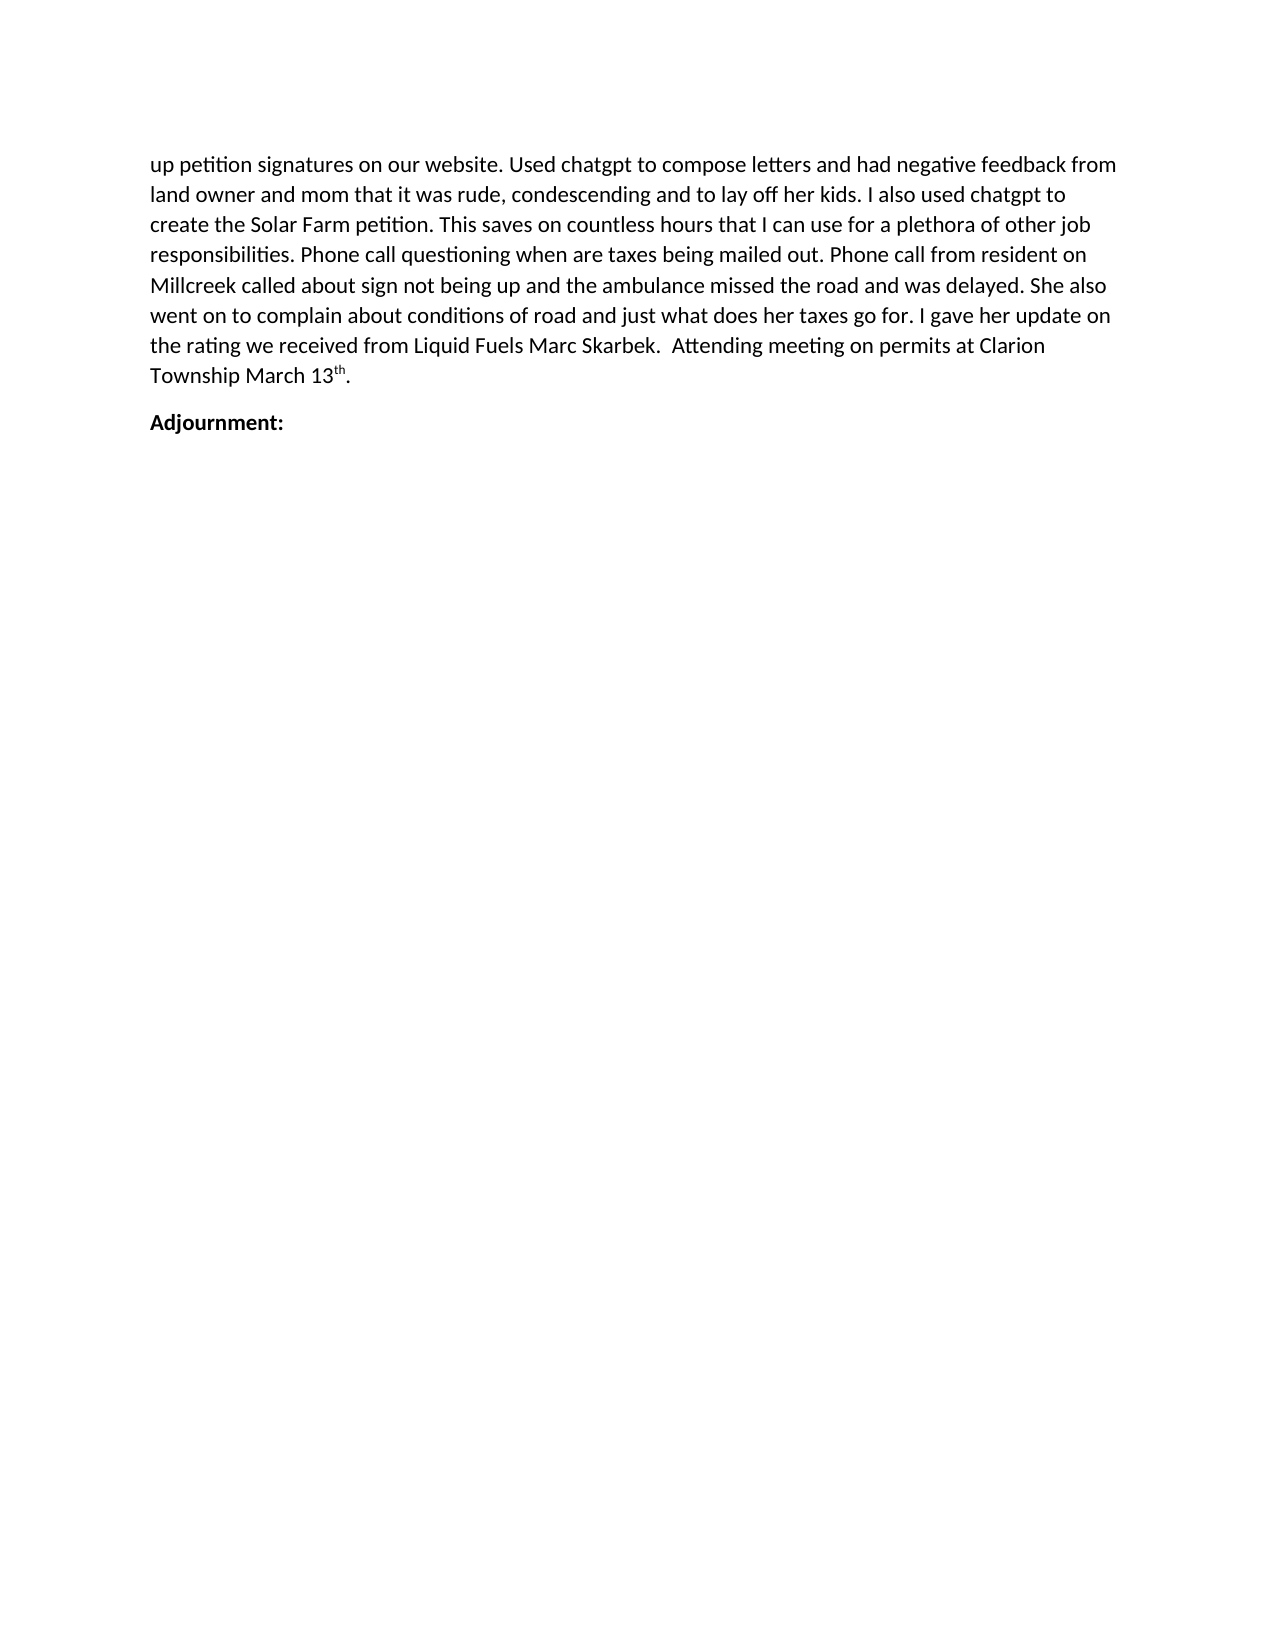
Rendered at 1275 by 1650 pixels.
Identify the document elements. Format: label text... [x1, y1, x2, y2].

text Adjournment: [150, 408, 1125, 436]
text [150, 150, 1125, 389]
